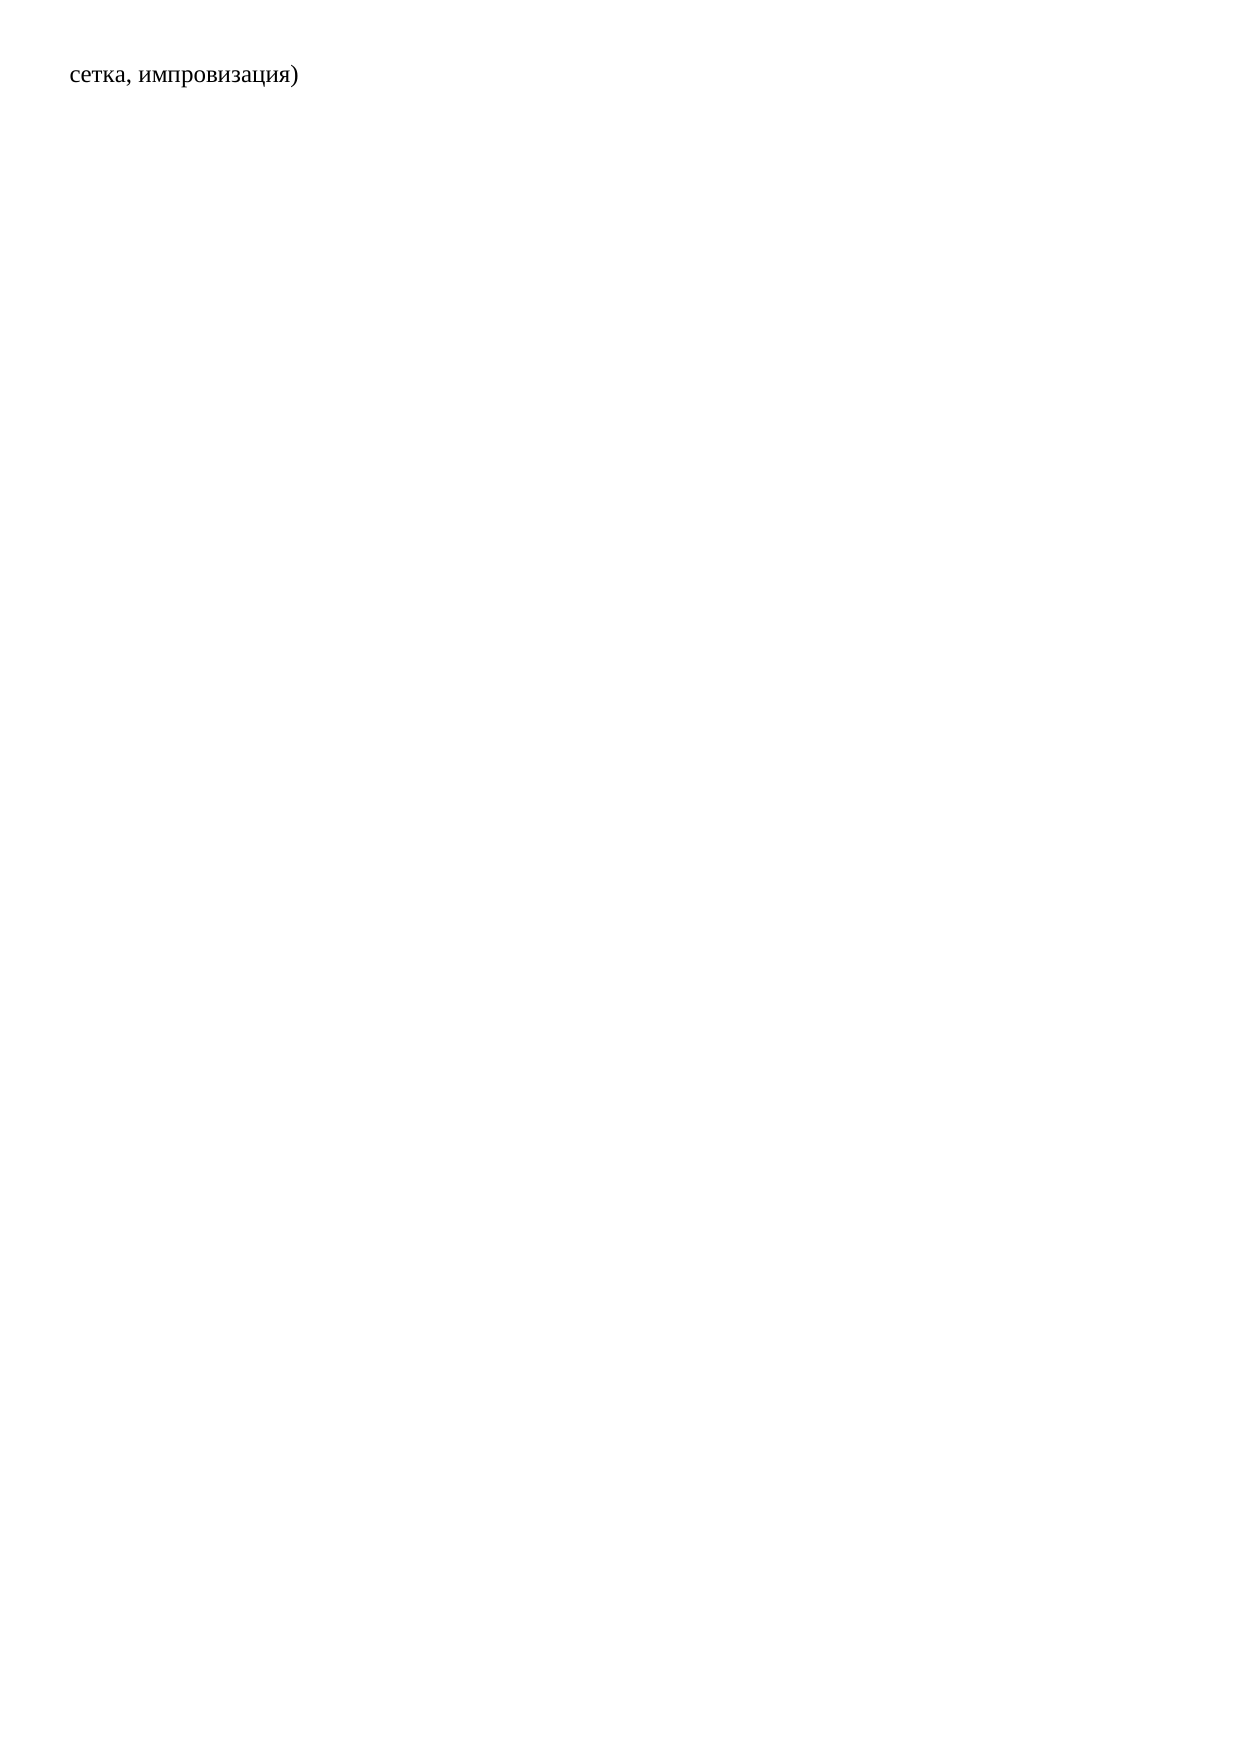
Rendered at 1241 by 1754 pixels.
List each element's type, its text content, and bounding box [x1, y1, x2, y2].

text сетка, импровизация) [69, 61, 1090, 88]
